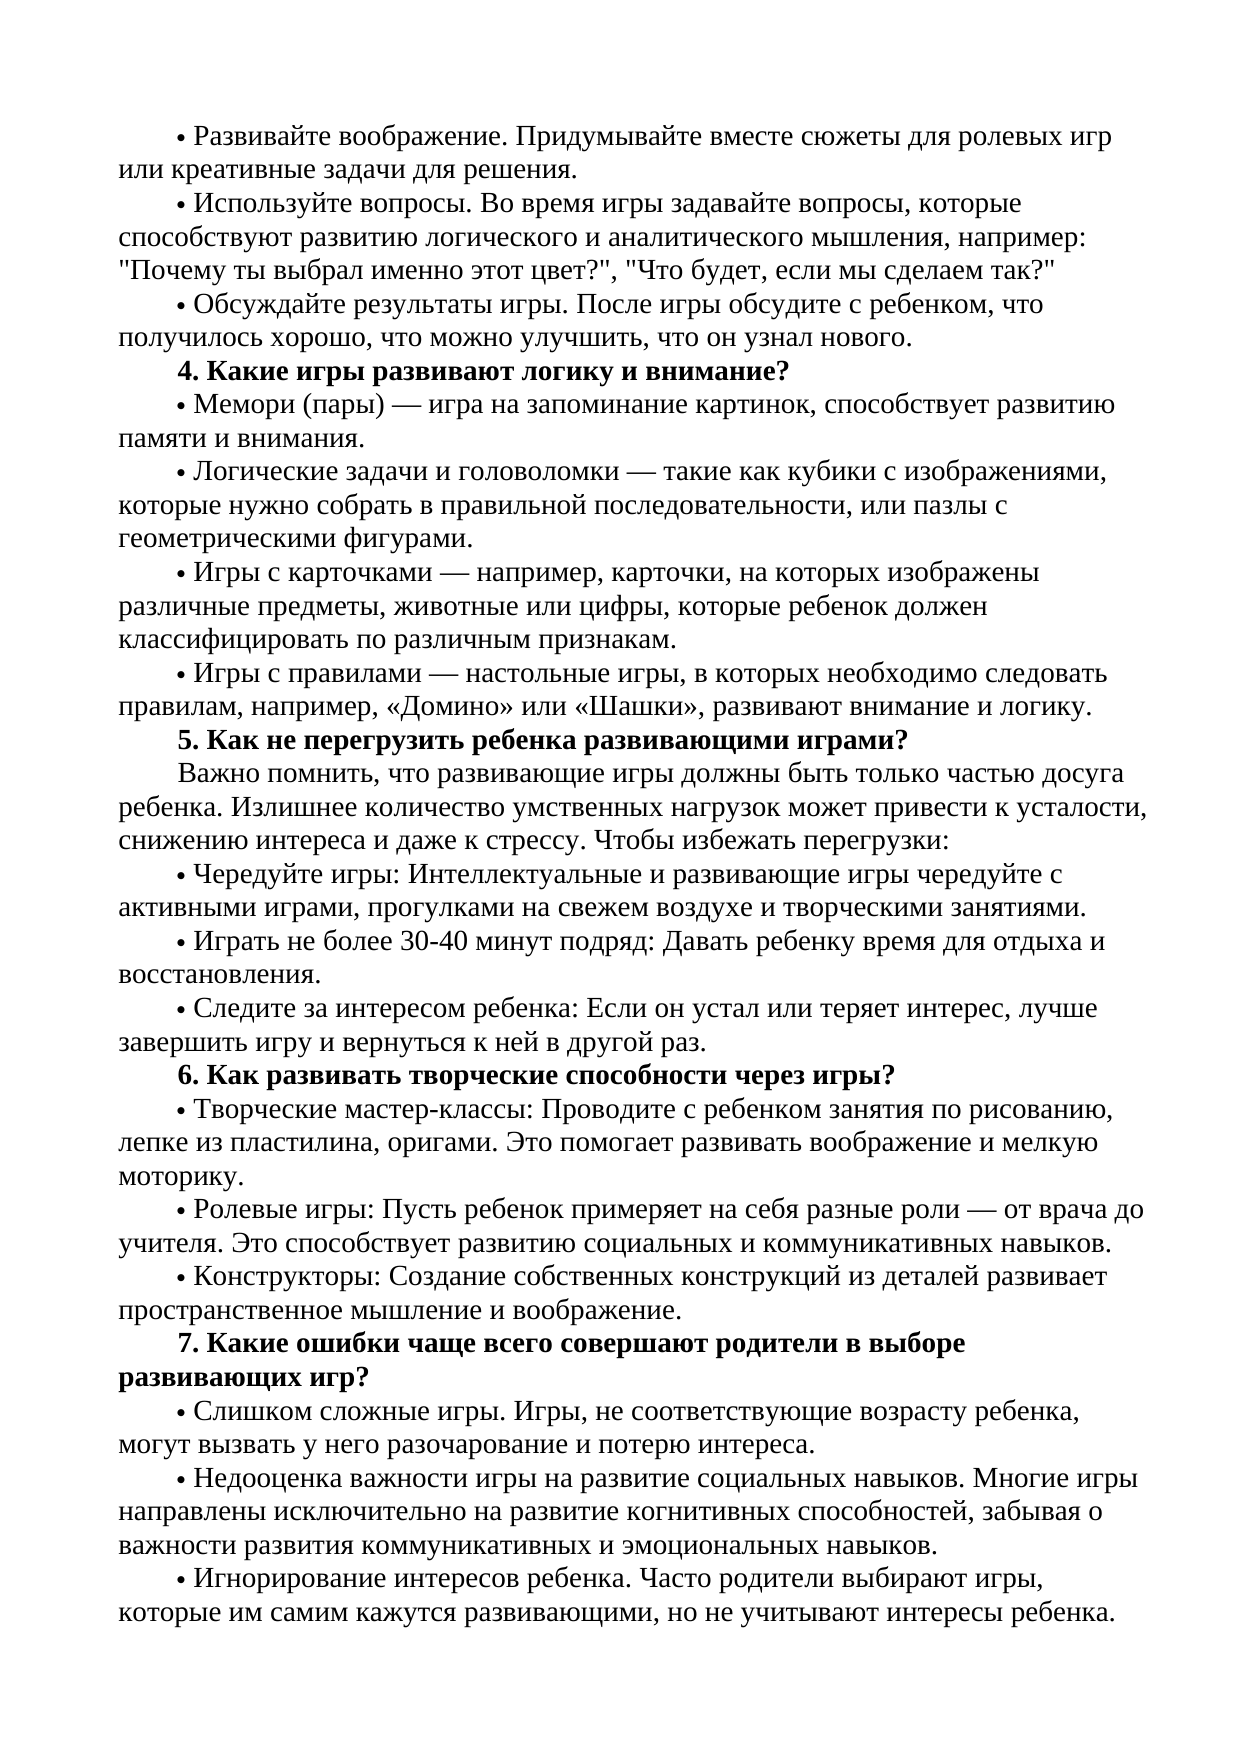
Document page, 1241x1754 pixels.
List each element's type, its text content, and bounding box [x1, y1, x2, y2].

text Важно помнить, что развивающие игры должны быть только частью досуга ребенка. Излишнее количество умственных нагрузок может привести к усталости, снижению интереса и даже к стрессу. Чтобы избежать перегрузки: [118, 755, 1152, 856]
list Игры с карточками — например, карточки, на которых изображены различные предметы, животные или цифры, которые ребенок должен классифицировать по различным признакам. [118, 554, 1152, 655]
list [118, 1560, 1152, 1627]
list Обсуждайте результаты игры. После игры обсудите с ребенком, что получилось хорошо, что можно улучшить, что он узнал нового. [118, 286, 1152, 353]
list Мемори (пары) — игра на запоминание картинок, способствует развитию памяти и внимания. [118, 386, 1152, 453]
list Конструкторы: Создание собственных конструкций из деталей развивает пространственное мышление и воображение. [118, 1258, 1152, 1326]
text 5. Как не перегрузить ребенка развивающими играми? [118, 722, 1152, 755]
list Чередуйте игры: Интеллектуальные и развивающие игры чередуйте с активными играми, прогулками на свежем воздухе и творческими занятиями. [118, 856, 1152, 923]
list Логические задачи и головоломки — такие как кубики с изображениями, которые нужно собрать в правильной последовательности, или пазлы с геометрическими фигурами. [118, 453, 1152, 554]
text 4. Какие игры развивают логику и внимание? [118, 353, 1152, 386]
list Развивайте воображение. Придумывайте вместе сюжеты для ролевых игр или креативные задачи для решения. [118, 118, 1152, 185]
list Игры с правилами — настольные игры, в которых необходимо следовать правилам, например, «Домино» или «Шашки», развивают внимание и логику. [118, 655, 1152, 722]
list Слишком сложные игры. Игры, не соответствующие возрасту ребенка, могут вызвать у него разочарование и потерю интереса. [118, 1393, 1152, 1460]
list Недооценка важности игры на развитие социальных навыков. Многие игры направлены исключительно на развитие когнитивных способностей, забывая о важности развития коммуникативных и эмоциональных навыков. [118, 1460, 1152, 1560]
list Используйте вопросы. Во время игры задавайте вопросы, которые способствуют развитию логического и аналитического мышления, например: "Почему ты выбрал именно этот цвет?", "Что будет, если мы сделаем так?" [118, 185, 1152, 286]
list Ролевые игры: Пусть ребенок примеряет на себя разные роли — от врача до учителя. Это способствует развитию социальных и коммуникативных навыков. [118, 1191, 1152, 1258]
text 6. Как развивать творческие способности через игры? [118, 1057, 1152, 1091]
list Следите за интересом ребенка: Если он устал или теряет интерес, лучше завершить игру и вернуться к ней в другой раз. [118, 990, 1152, 1057]
list Творческие мастер-классы: Проводите с ребенком занятия по рисованию, лепке из пластилина, оригами. Это помогает развивать воображение и мелкую моторику. [118, 1091, 1152, 1191]
list Играть не более 30-40 минут подряд: Давать ребенку время для отдыха и восстановления. [118, 923, 1152, 990]
text 7. Какие ошибки чаще всего совершают родители в выборе развивающих игр? [118, 1326, 1152, 1393]
